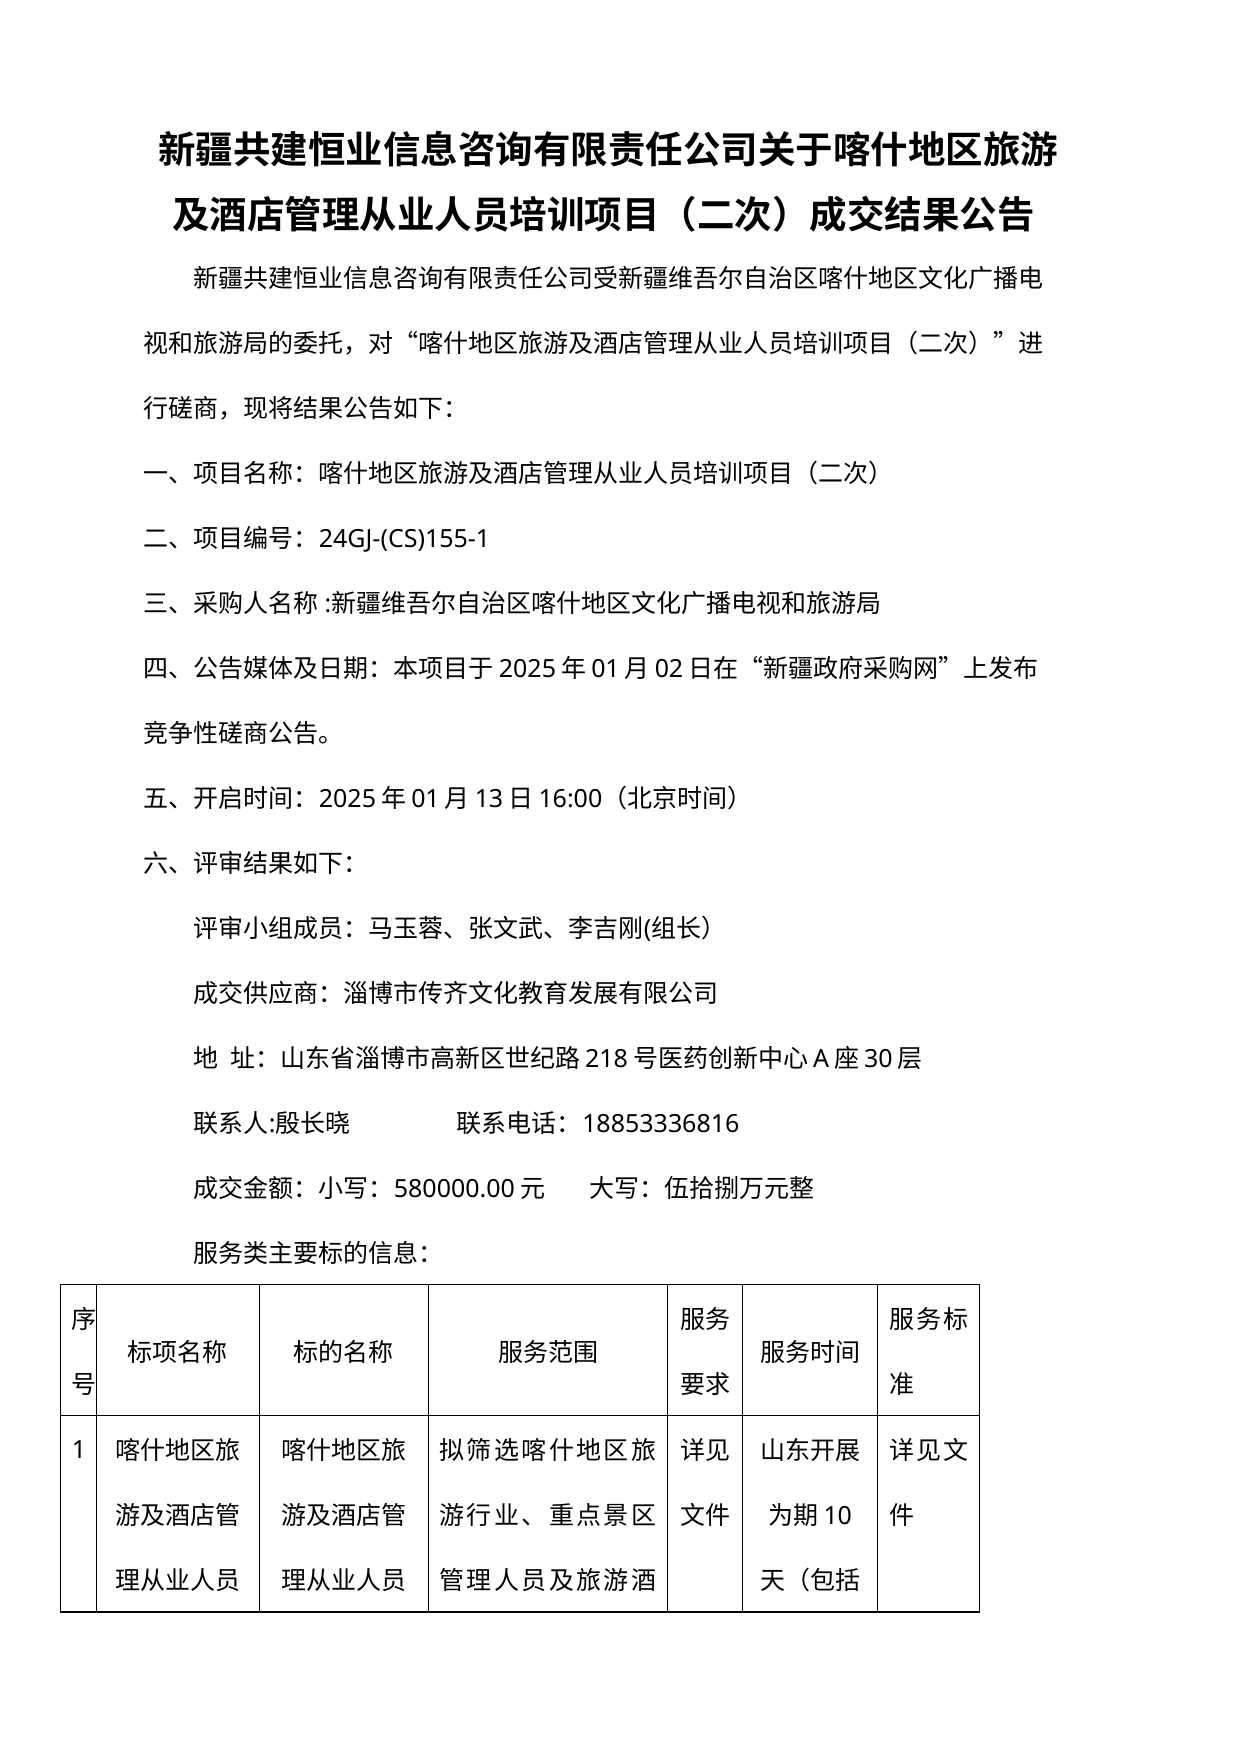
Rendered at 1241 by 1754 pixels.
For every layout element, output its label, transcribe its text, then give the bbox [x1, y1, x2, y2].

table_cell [743, 1416, 877, 1611]
text 成交金额：小写：580000.00元 大写：伍拾捌万元整 [144, 1154, 1062, 1219]
table_header 服务时间 [743, 1285, 877, 1415]
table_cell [97, 1416, 259, 1611]
list 公告媒体及日期：本项目于2025年01月02日在“新疆政府采购网”上发布竞争性磋商公告。 [144, 634, 1062, 764]
text 新疆共建恒业信息咨询有限责任公司关于喀什地区旅游及酒店管理从业人员培训项目（二次）成交结果公告 [144, 114, 1062, 244]
text 成交供应商：淄博市传齐文化教育发展有限公司 [144, 959, 1062, 1024]
list 项目名称：喀什地区旅游及酒店管理从业人员培训项目（二次） [144, 439, 1062, 504]
table_header 标项名称 [97, 1285, 259, 1415]
table_cell 详见文件 [878, 1416, 979, 1611]
table_cell 详见文件 [668, 1416, 742, 1611]
list 开启时间：2025年01月13日16:00（北京时间） [144, 764, 1062, 829]
table_header 服务范围 [429, 1285, 667, 1415]
list 项目编号：24GJ-(CS)155-1 [144, 504, 1062, 569]
table_header 服务要求 [668, 1285, 742, 1415]
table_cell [429, 1416, 667, 1611]
table_header 服务标准 [878, 1285, 979, 1415]
table_cell 1 [61, 1416, 96, 1611]
table_header 标的名称 [260, 1285, 428, 1415]
text 联系人:殷长晓 联系电话：18853336816 [144, 1089, 1062, 1154]
text 地 址：山东省淄博市高新区世纪路218号医药创新中心A座30层 [144, 1024, 1062, 1089]
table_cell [260, 1416, 428, 1611]
list 采购人名称 :新疆维吾尔自治区喀什地区文化广播电视和旅游局 [144, 569, 1062, 634]
text 新疆共建恒业信息咨询有限责任公司受新疆维吾尔自治区喀什地区文化广播电视和旅游局的委托，对“喀什地区旅游及酒店管理从业人员培训项目（二次）”进行磋商，现将结果公告如下： [144, 244, 1062, 439]
table_header 序号 [61, 1285, 96, 1415]
text 评审小组成员：马玉蓉、张文武、李吉刚(组长） [144, 894, 1062, 959]
text 六、评审结果如下： [144, 829, 1062, 894]
text 服务类主要标的信息： [144, 1219, 1062, 1284]
